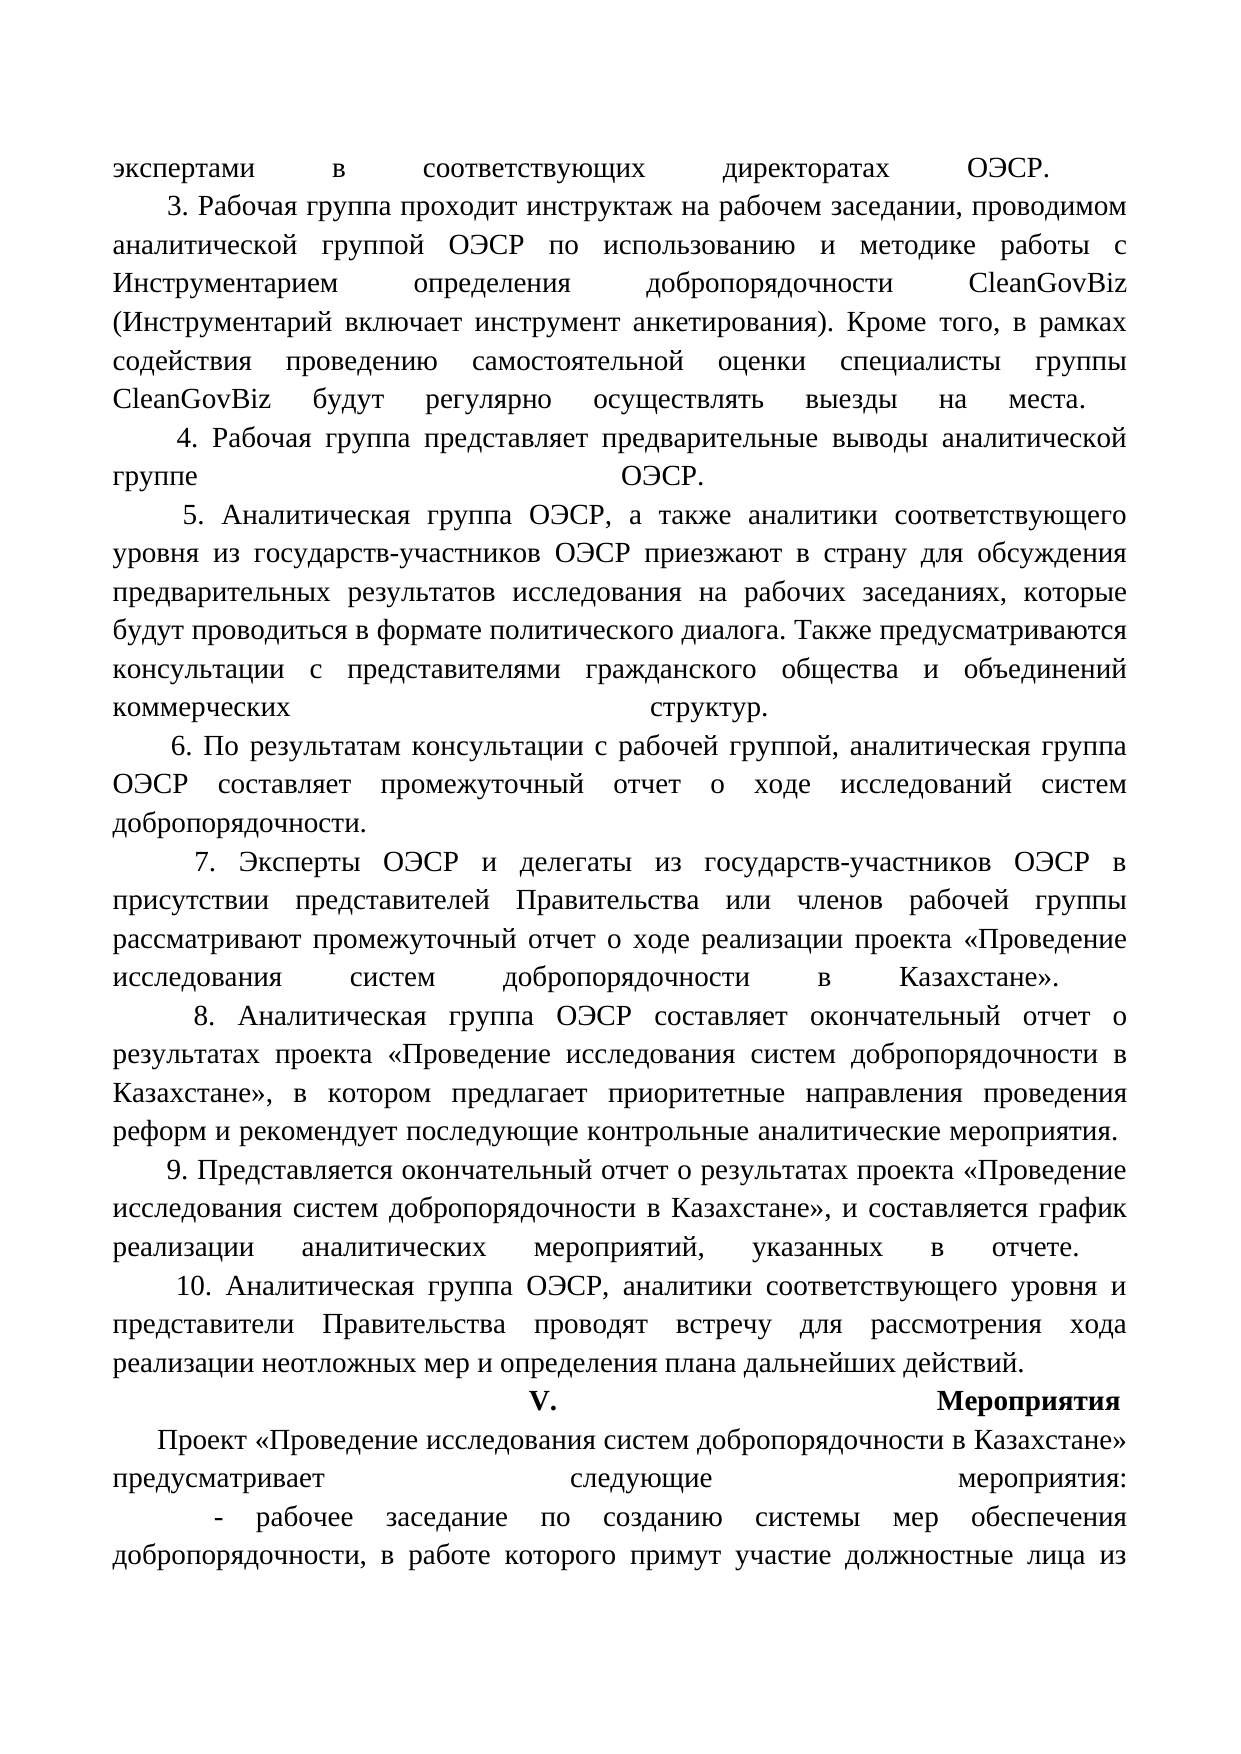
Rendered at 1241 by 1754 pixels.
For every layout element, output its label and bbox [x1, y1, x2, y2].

text [112, 1383, 1128, 1571]
text [112, 150, 1128, 1378]
